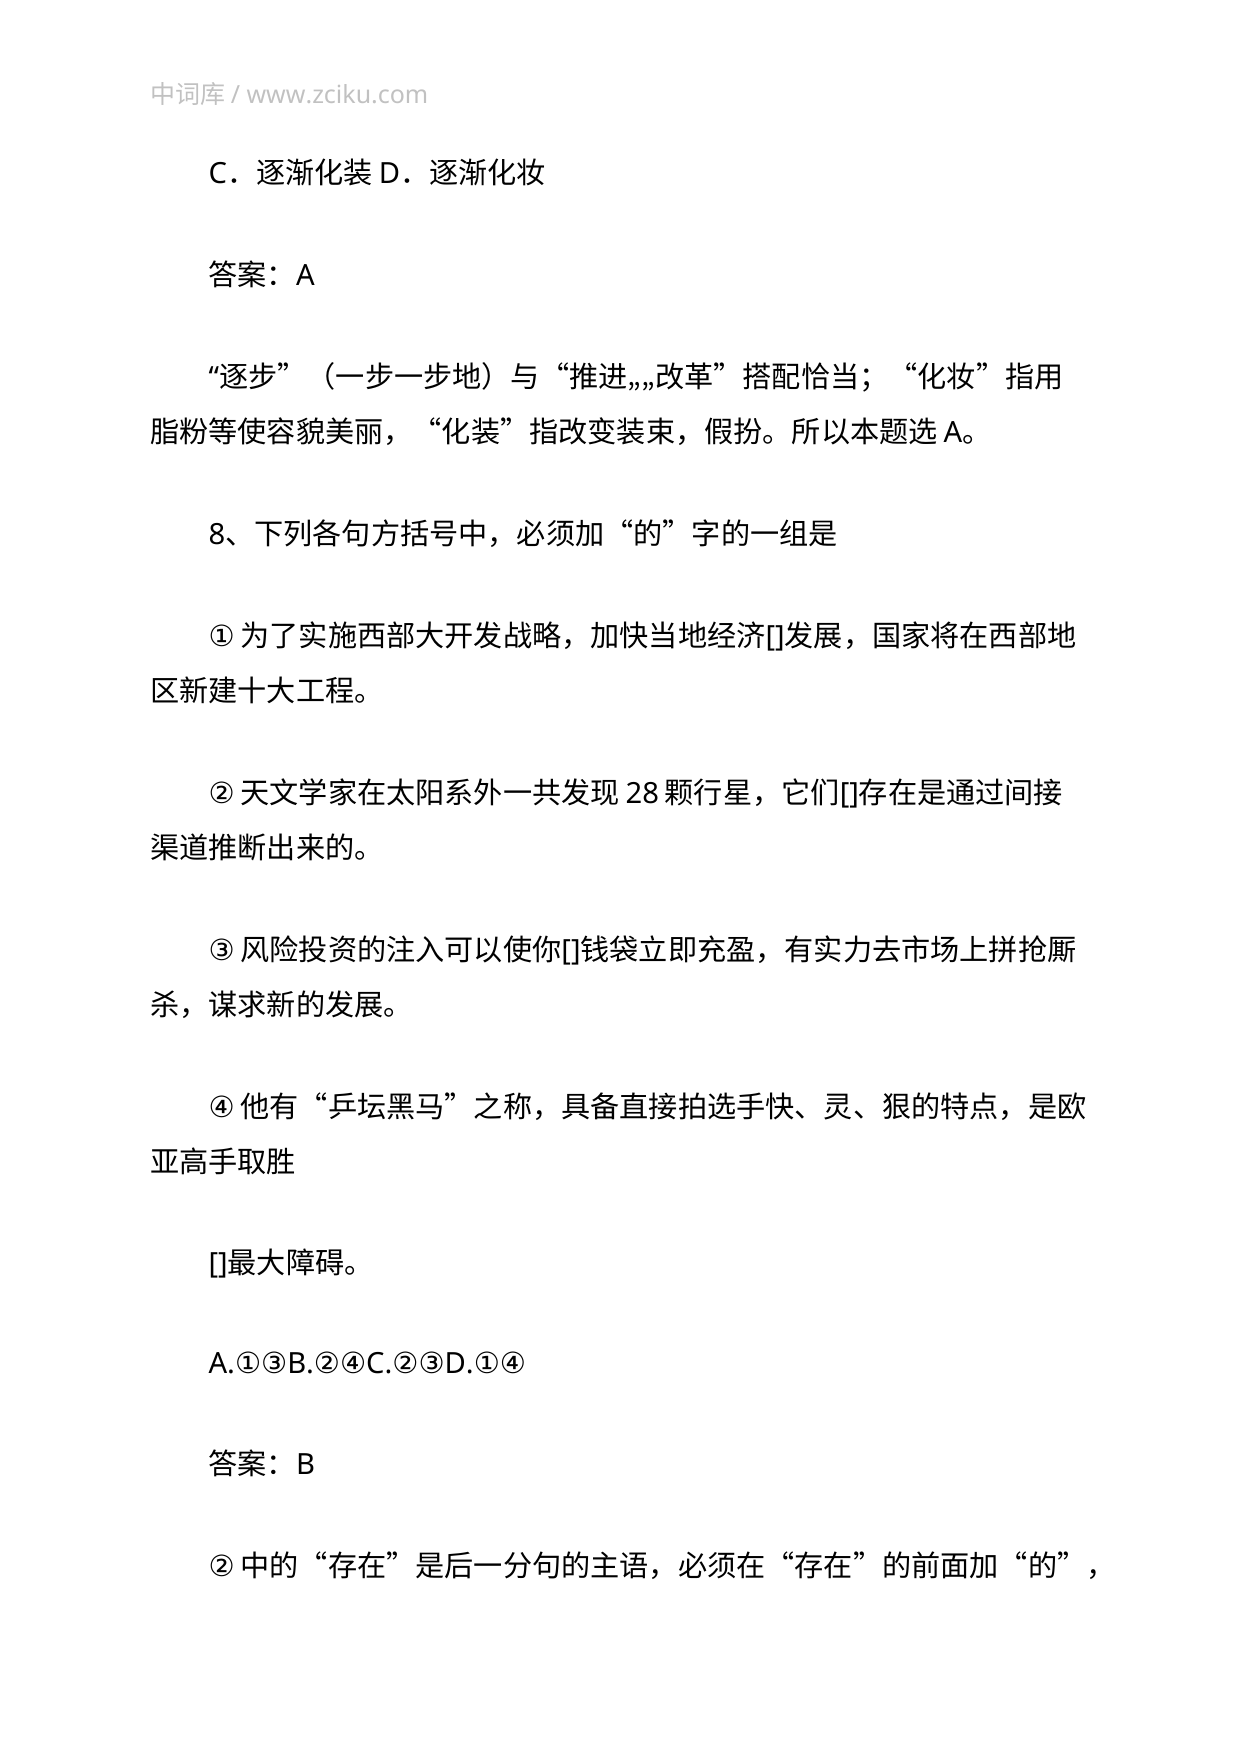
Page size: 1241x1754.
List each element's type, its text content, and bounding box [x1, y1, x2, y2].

text 答案：B [150, 1440, 1090, 1483]
text “逐步”（一步一步地）与“推进„„改革”搭配恰当；“化妆”指用脂粉等使容貌美丽，“化装”指改变装束，假扮。所以本题选A。 [150, 354, 1090, 451]
text ②天文学家在太阳系外一共发现28颗行星，它们[]存在是通过间接渠道推断出来的。 [150, 770, 1090, 867]
text ①为了实施西部大开发战略，加快当地经济[]发展，国家将在西部地区新建十大工程。 [150, 613, 1090, 710]
text A.①③B.②④C.②③D.①④ [150, 1342, 1090, 1382]
text 答案：A [150, 252, 1090, 294]
text 8、下列各句方括号中，必须加“的”字的一组是 [150, 511, 1090, 553]
text C．逐渐化装D．逐渐化妆 [150, 150, 1090, 192]
text ④他有“乒坛黑马”之称，具备直接拍选手快、灵、狠的特点，是欧亚高手取胜 [150, 1083, 1090, 1181]
text []最大障碍。 [150, 1240, 1090, 1282]
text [150, 1542, 1090, 1585]
text ③风险投资的注入可以使你[]钱袋立即充盈，有实力去市场上拼抢厮杀，谋求新的发展。 [150, 926, 1090, 1024]
